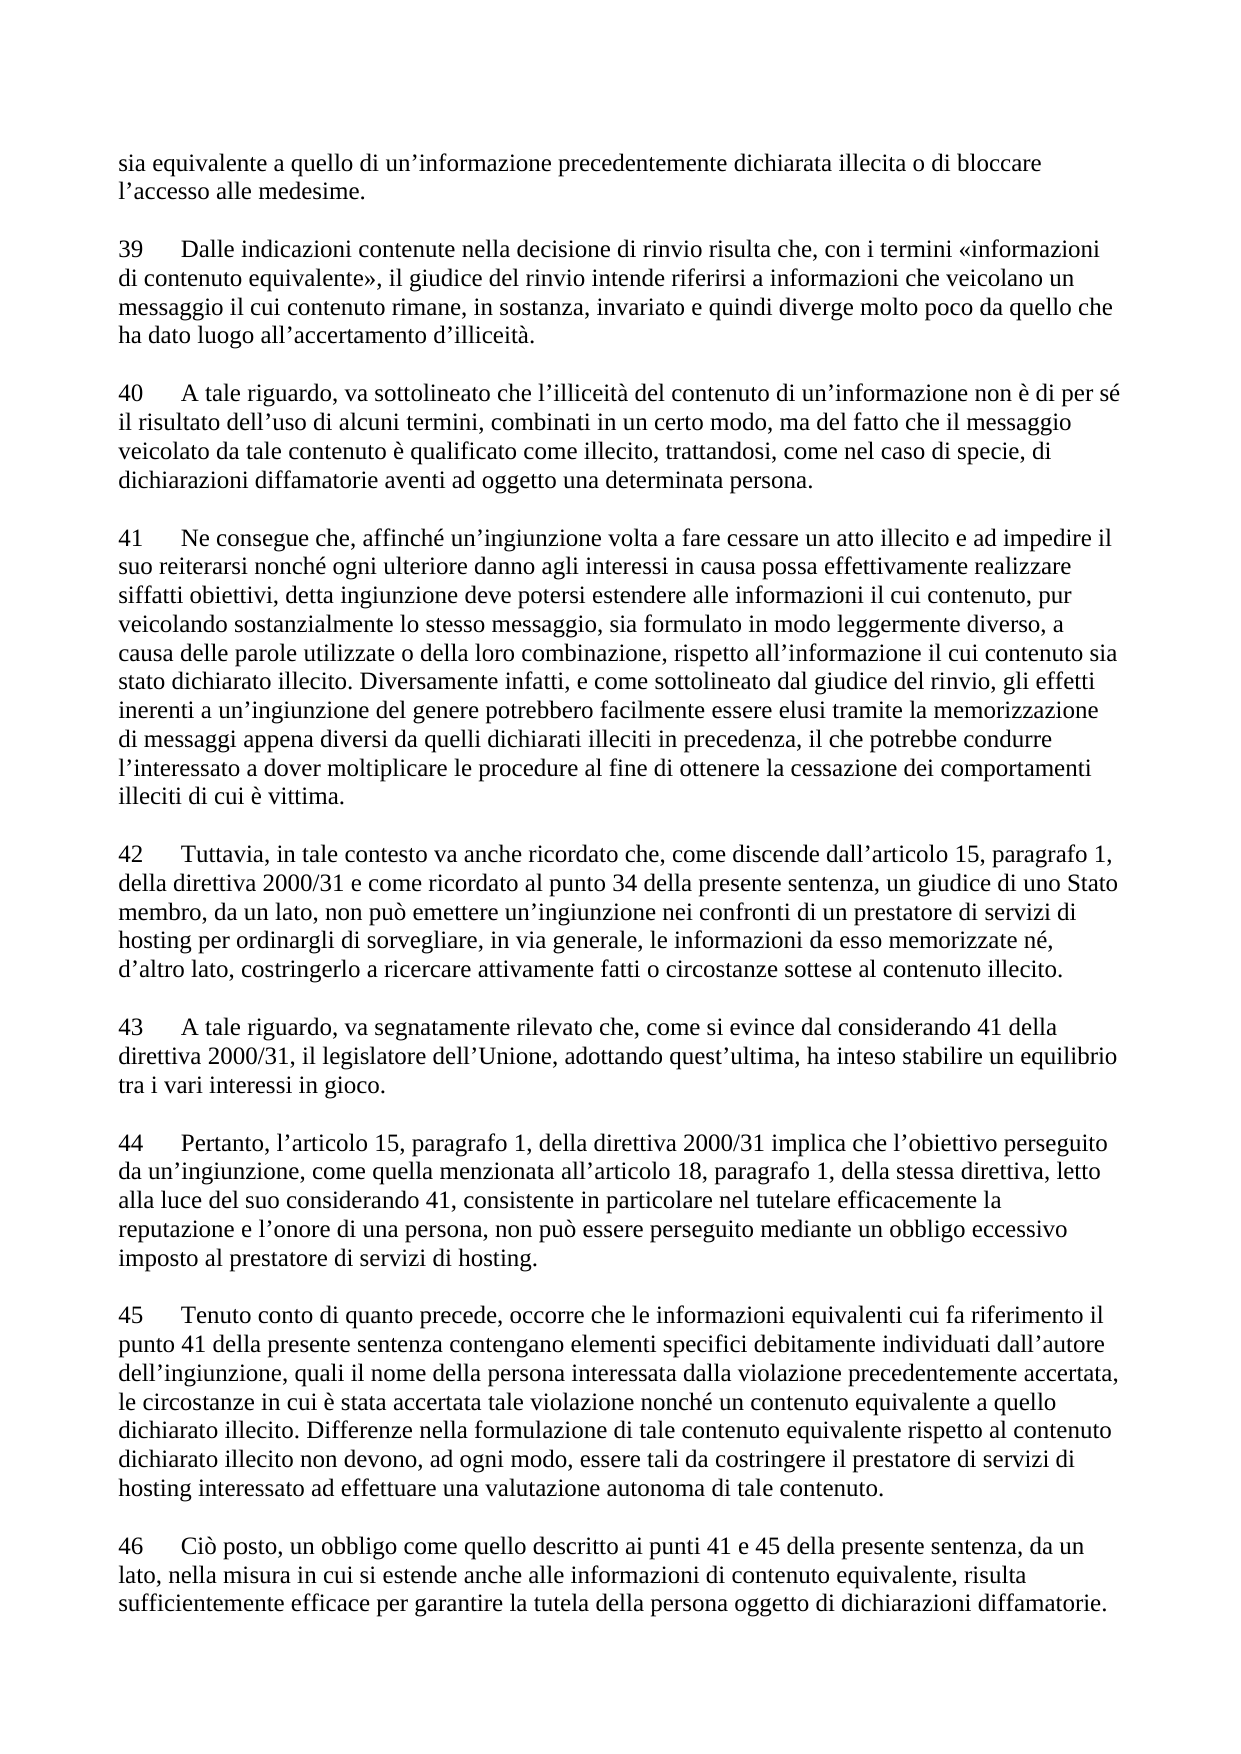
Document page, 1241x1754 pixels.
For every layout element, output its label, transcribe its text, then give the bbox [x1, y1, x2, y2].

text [118, 1531, 1122, 1617]
text 40 A tale riguardo, va sottolineato che l’illiceità del contenuto di un’informazione non è di per sé il risultato dell’uso di alcuni termini, combinati in un certo modo, ma del fatto che il messaggio veicolato da tale contenuto è qualificato come illecito, trattandosi, come nel caso di specie, di dichiarazioni diffamatorie aventi ad oggetto una determinata persona. [118, 378, 1122, 493]
text 42 Tuttavia, in tale contesto va anche ricordato che, come discende dall’articolo 15, paragrafo 1, della direttiva 2000/31 e come ricordato al punto 34 della presente sentenza, un giudice di uno Stato membro, da un lato, non può emettere un’ingiunzione nei confronti di un prestatore di servizi di hosting per ordinargli di sorvegliare, in via generale, le informazioni da esso memorizzate né, d’altro lato, costringerlo a ricercare attivamente fatti o circostanze sottese al contenuto illecito. [118, 839, 1122, 983]
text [118, 148, 1122, 205]
text 44 Pertanto, l’articolo 15, paragrafo 1, della direttiva 2000/31 implica che l’obiettivo perseguito da un’ingiunzione, come quella menzionata all’articolo 18, paragrafo 1, della stessa direttiva, letto alla luce del suo considerando 41, consistente in particolare nel tutelare efficacemente la reputazione e l’onore di una persona, non può essere perseguito mediante un obbligo eccessivo imposto al prestatore di servizi di hosting. [118, 1128, 1122, 1271]
text 39 Dalle indicazioni contenute nella decisione di rinvio risulta che, con i termini «informazioni di contenuto equivalente», il giudice del rinvio intende riferirsi a informazioni che veicolano un messaggio il cui contenuto rimane, in sostanza, invariato e quindi diverge molto poco da quello che ha dato luogo all’accertamento d’illiceità. [118, 234, 1122, 349]
text 45 Tenuto conto di quanto precede, occorre che le informazioni equivalenti cui fa riferimento il punto 41 della presente sentenza contengano elementi specifici debitamente individuati dall’autore dell’ingiunzione, quali il nome della persona interessata dalla violazione precedentemente accertata, le circostanze in cui è stata accertata tale violazione nonché un contenuto equivalente a quello dichiarato illecito. Differenze nella formulazione di tale contenuto equivalente rispetto al contenuto dichiarato illecito non devono, ad ogni modo, essere tali da costringere il prestatore di servizi di hosting interessato ad effettuare una valutazione autonoma di tale contenuto. [118, 1301, 1122, 1502]
text 41 Ne consegue che, affinché un’ingiunzione volta a fare cessare un atto illecito e ad impedire il suo reiterarsi nonché ogni ulteriore danno agli interessi in causa possa effettivamente realizzare siffatti obiettivi, detta ingiunzione deve potersi estendere alle informazioni il cui contenuto, pur veicolando sostanzialmente lo stesso messaggio, sia formulato in modo leggermente diverso, a causa delle parole utilizzate o della loro combinazione, rispetto all’informazione il cui contenuto sia stato dichiarato illecito. Diversamente infatti, e come sottolineato dal giudice del rinvio, gli effetti inerenti a un’ingiunzione del genere potrebbero facilmente essere elusi tramite la memorizzazione di messaggi appena diversi da quelli dichiarati illeciti in precedenza, il che potrebbe condurre l’interessato a dover moltiplicare le procedure al fine di ottenere la cessazione dei comportamenti illeciti di cui è vittima. [118, 523, 1122, 810]
text 43 A tale riguardo, va segnatamente rilevato che, come si evince dal considerando 41 della direttiva 2000/31, il legislatore dell’Unione, adottando quest’ultima, ha inteso stabilire un equilibrio tra i vari interessi in gioco. [118, 1012, 1122, 1098]
